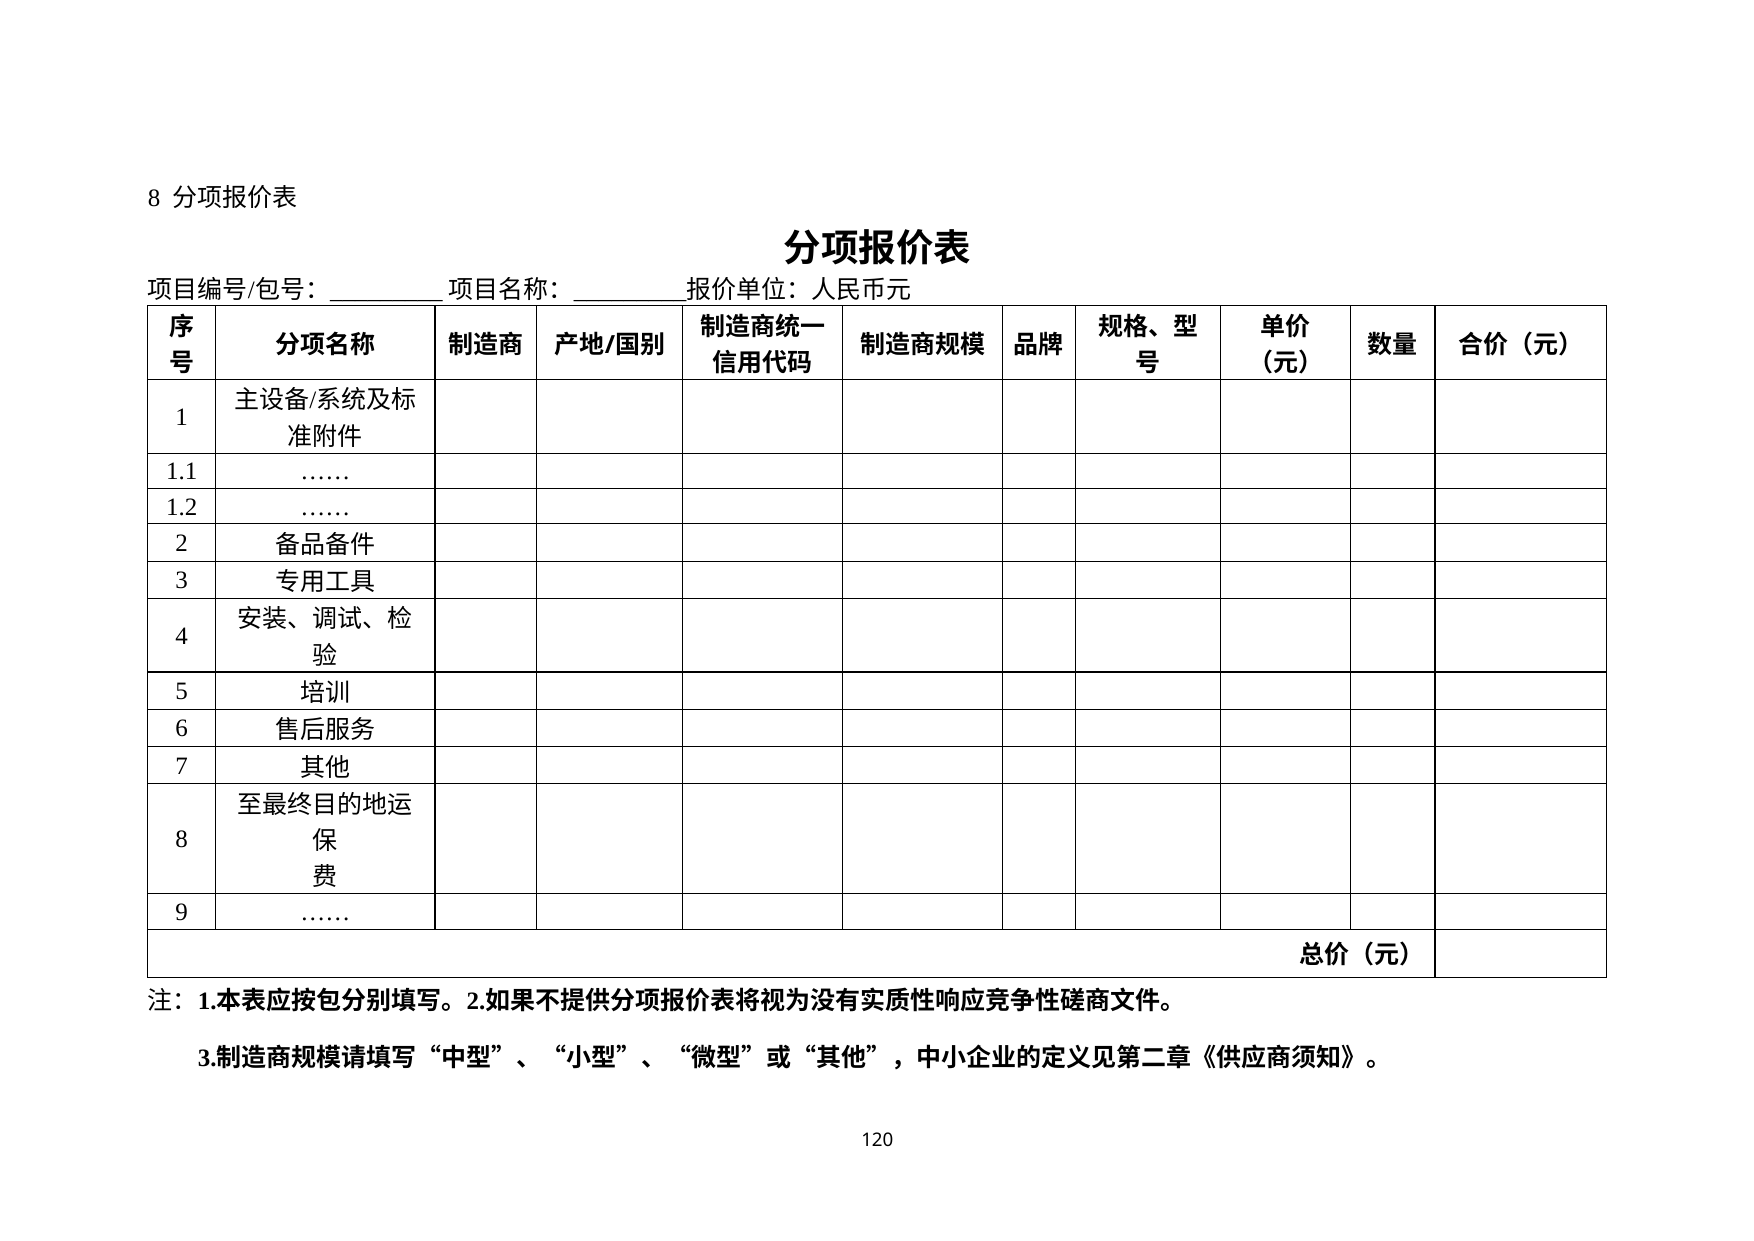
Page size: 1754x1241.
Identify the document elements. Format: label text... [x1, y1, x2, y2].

table_cell [683, 784, 842, 893]
table_cell [1221, 489, 1350, 523]
table_cell [1076, 454, 1220, 488]
table_cell [843, 562, 1002, 598]
table_cell [1436, 489, 1606, 523]
table_cell [1221, 784, 1350, 893]
table_cell [1351, 454, 1434, 488]
table_cell [1076, 489, 1220, 523]
table_cell [436, 784, 536, 893]
table_cell [843, 894, 1002, 928]
table_cell [436, 599, 536, 671]
table_cell [537, 562, 682, 598]
table_cell [1076, 747, 1220, 783]
table_cell [1003, 599, 1075, 671]
table_cell [683, 747, 842, 783]
table_cell [843, 524, 1002, 561]
table_cell 1.2 [148, 489, 215, 523]
table_cell 售后服务 [216, 710, 434, 746]
table_cell [1221, 562, 1350, 598]
table_cell [1221, 747, 1350, 783]
table_cell 培训 [216, 673, 434, 709]
table_cell [537, 784, 682, 893]
table_cell [683, 380, 842, 452]
table_cell [1221, 380, 1350, 452]
table_cell [436, 747, 536, 783]
table_cell [1436, 562, 1606, 598]
table_cell 9 [148, 894, 215, 928]
table_cell [1351, 710, 1434, 746]
table_cell [1076, 599, 1220, 671]
table_cell [1436, 710, 1606, 746]
table_cell [683, 524, 842, 561]
table_header 产地/国别 [537, 306, 682, 379]
table_cell [1436, 673, 1606, 709]
table_cell [1076, 784, 1220, 893]
table_cell …… [216, 894, 434, 928]
table_cell 5 [148, 673, 215, 709]
table_cell [436, 380, 536, 452]
table_cell [1221, 599, 1350, 671]
table_cell 8 [148, 784, 215, 893]
table_cell [1436, 380, 1606, 452]
table_cell [1003, 747, 1075, 783]
table_cell [683, 894, 842, 928]
table_cell [843, 747, 1002, 783]
table_cell [1351, 599, 1434, 671]
table_cell [1003, 784, 1075, 893]
table_cell [1003, 894, 1075, 928]
table_cell [537, 380, 682, 452]
table_cell [1436, 524, 1606, 561]
table_cell [1351, 380, 1434, 452]
table_cell [1221, 710, 1350, 746]
table_header 分项名称 [216, 306, 434, 379]
table_cell [1076, 562, 1220, 598]
table_cell [1351, 784, 1434, 893]
table_cell 1 [148, 380, 215, 452]
table_cell [537, 524, 682, 561]
table_header 单价（元） [1221, 306, 1350, 379]
table_cell 2 [148, 524, 215, 561]
text 注：1.本表应按包分别填写。2.如果不提供分项报价表将视为没有实质性响应竞争性磋商文件。 [148, 981, 1606, 1017]
table_cell [1351, 489, 1434, 523]
text 8 分项报价表 [148, 177, 1606, 213]
table_cell [843, 710, 1002, 746]
table_cell 3 [148, 562, 215, 598]
table_cell 6 [148, 710, 215, 746]
table_cell [1351, 673, 1434, 709]
table_cell 总价（元） [148, 930, 1434, 977]
text 项目编号/包号：_________ 项目名称：_________报价单位：人民币元 [148, 269, 1606, 305]
table_header 规格、型号 [1076, 306, 1220, 379]
table_cell [843, 454, 1002, 488]
table_cell 主设备/系统及标 准附件 [216, 380, 434, 452]
table_cell [1003, 524, 1075, 561]
table_cell [1076, 380, 1220, 452]
table_cell 其他 [216, 747, 434, 783]
table_cell [843, 489, 1002, 523]
table_cell [843, 784, 1002, 893]
table_cell [1436, 747, 1606, 783]
table_header 制造商规模 [843, 306, 1002, 379]
table_cell [1436, 930, 1606, 977]
table_cell [1436, 454, 1606, 488]
table_cell [1436, 784, 1606, 893]
table_cell [1351, 524, 1434, 561]
table_cell [537, 599, 682, 671]
table_cell [537, 710, 682, 746]
table_cell [1003, 489, 1075, 523]
table_cell [1003, 454, 1075, 488]
table_cell [436, 454, 536, 488]
table_cell [683, 599, 842, 671]
table_header 序号 [148, 306, 215, 379]
table_cell [436, 562, 536, 598]
table_cell [1076, 710, 1220, 746]
table_cell 1.1 [148, 454, 215, 488]
table_cell [1003, 673, 1075, 709]
table_cell [1221, 454, 1350, 488]
text 3.制造商规模请填写“中型”、“小型”、“微型”或“其他”，中小企业的定义见第二章《供应商须知》。 [148, 1037, 1606, 1074]
table_cell …… [216, 489, 434, 523]
table_cell [537, 673, 682, 709]
table_cell [683, 489, 842, 523]
table_header 品牌 [1003, 306, 1075, 379]
table_cell [1351, 894, 1434, 928]
table_cell [843, 380, 1002, 452]
table_cell 备品备件 [216, 524, 434, 561]
table_cell [683, 710, 842, 746]
table_cell 安装、调试、检验 [216, 599, 434, 671]
table_cell 至最终目的地运保 费 [216, 784, 434, 893]
text 分项报价表 [148, 232, 1606, 269]
table_cell [1351, 562, 1434, 598]
table_header 合价（元） [1436, 306, 1606, 379]
table_cell …… [216, 454, 434, 488]
table_cell 专用工具 [216, 562, 434, 598]
table_cell [436, 673, 536, 709]
table_cell [1003, 562, 1075, 598]
table_cell [436, 524, 536, 561]
table_cell [1221, 673, 1350, 709]
table_cell [1076, 894, 1220, 928]
table_header 数量 [1351, 306, 1434, 379]
table_cell [1221, 524, 1350, 561]
table_cell [537, 747, 682, 783]
table_cell [1221, 894, 1350, 928]
table_cell [683, 562, 842, 598]
table_cell [1076, 673, 1220, 709]
table_cell [1076, 524, 1220, 561]
table_header 制造商 [436, 306, 536, 379]
table_cell [436, 894, 536, 928]
table_cell [1436, 599, 1606, 671]
table_header 制造商统一信用代码 [683, 306, 842, 379]
table_cell [843, 673, 1002, 709]
table_cell [1351, 747, 1434, 783]
table_cell [843, 599, 1002, 671]
table_cell [537, 894, 682, 928]
table_cell [1436, 894, 1606, 928]
table_cell [537, 489, 682, 523]
table_cell [537, 454, 682, 488]
table_cell 4 [148, 599, 215, 671]
table_cell [683, 454, 842, 488]
table_cell [683, 673, 842, 709]
table_cell [1003, 710, 1075, 746]
table_cell 7 [148, 747, 215, 783]
table_cell [1003, 380, 1075, 452]
table_cell [436, 489, 536, 523]
table_cell [436, 710, 536, 746]
